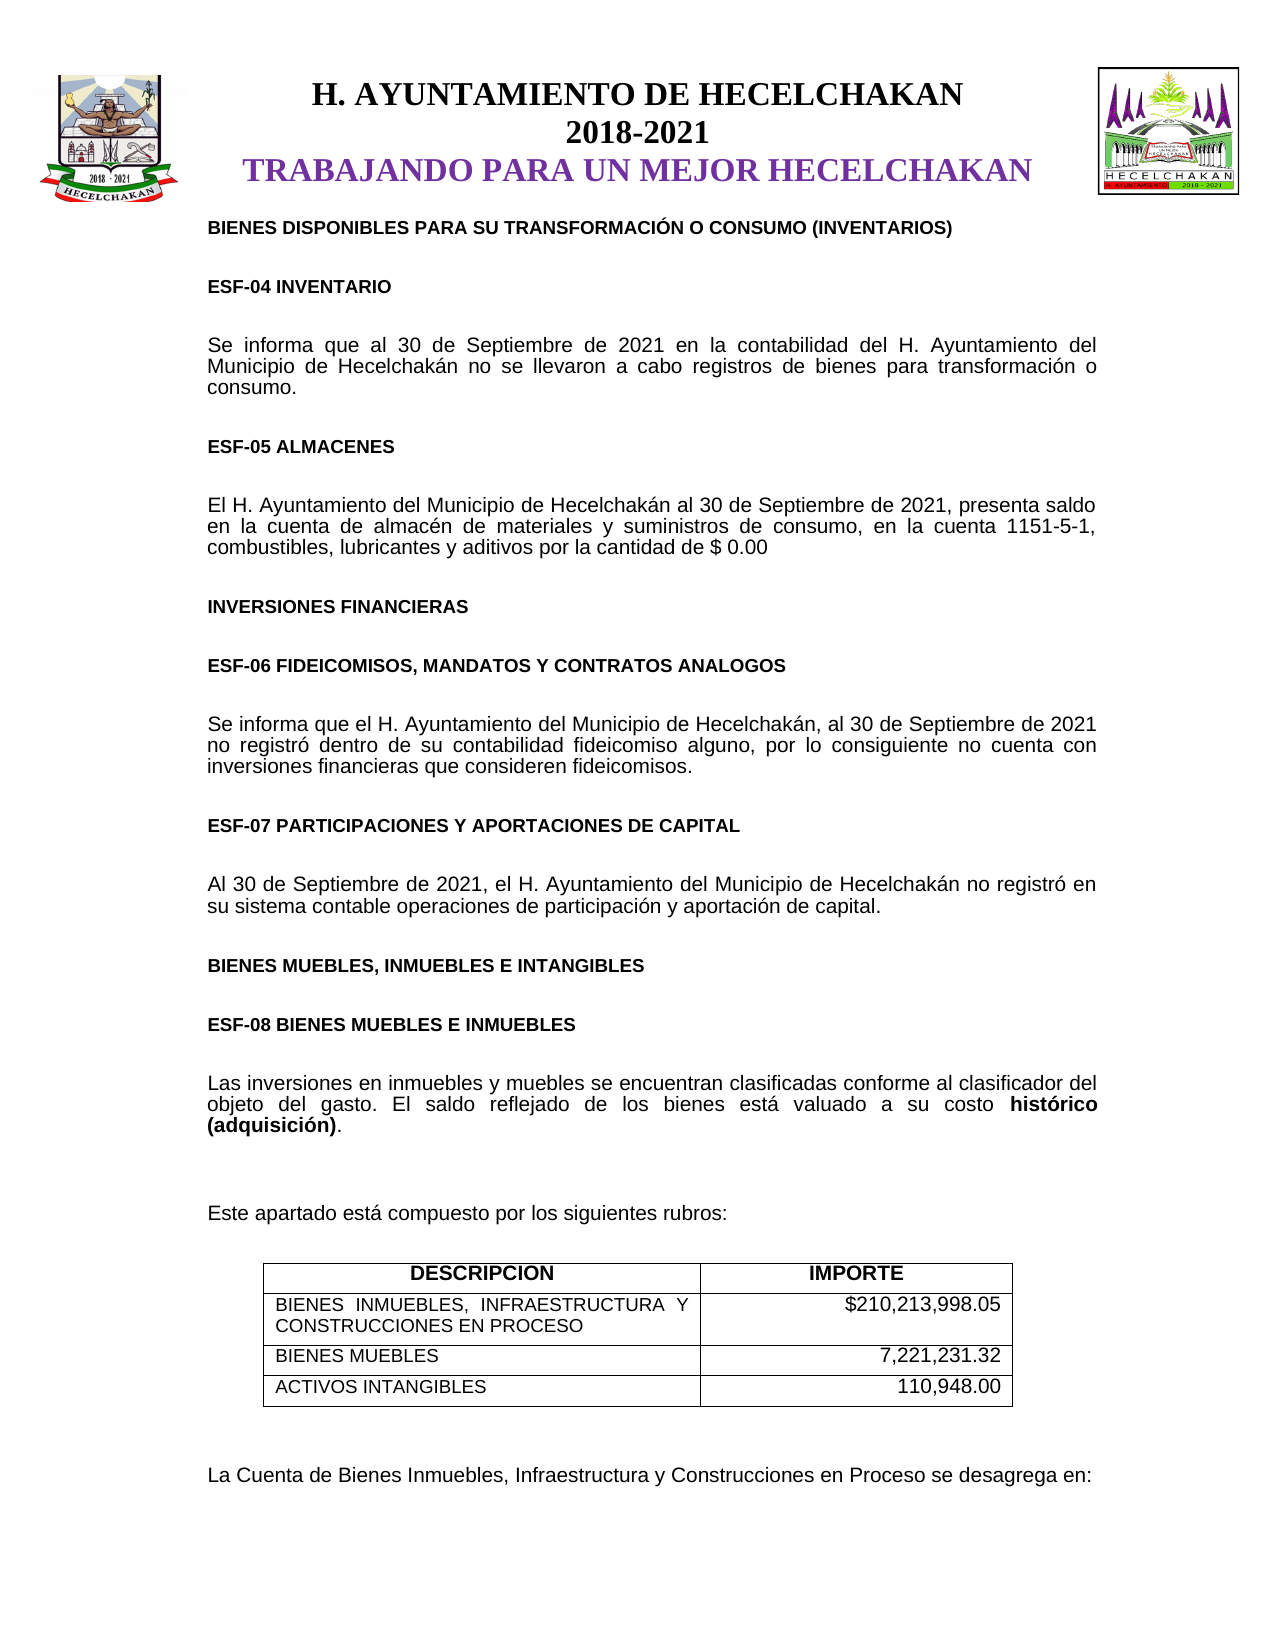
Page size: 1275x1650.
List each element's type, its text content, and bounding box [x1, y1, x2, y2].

text El H. Ayuntamiento del Municipio de Hecelchakán al 30 de Septiembre de 2021, presenta saldo en la cuenta de almacén de materiales y suministros de consumo, en la cuenta 1151-5-1, combustibles, lubricantes y aditivos por la cantidad de $ 0.00 [207, 496, 1098, 559]
text Este apartado está compuesto por los siguientes rubros: [207, 1204, 1098, 1225]
table_cell BIENES MUEBLES [264, 1346, 700, 1375]
text Se informa que el H. Ayuntamiento del Municipio de Hecelchakán, al 30 de Septiembre de 2021 no registró dentro de su contabilidad fideicomiso alguno, por lo consiguiente no cuenta con inversiones financieras que consideren fideicomisos. [207, 715, 1098, 778]
text ESF-05 ALMACENES [177, 437, 1098, 458]
picture [1097, 67, 1240, 195]
text BIENES MUEBLES, INMUEBLES E INTANGIBLES [177, 955, 1098, 976]
table_cell 7,221,231.32 [701, 1346, 1012, 1375]
text INVERSIONES FINANCIERAS [177, 597, 1098, 618]
text ESF-08 BIENES MUEBLES E INMUEBLES [177, 1014, 1098, 1035]
table_header DESCRIPCION [264, 1264, 700, 1293]
text ESF-07 PARTICIPACIONES Y APORTACIONES DE CAPITAL [177, 816, 1098, 837]
table_cell 110,948.00 [701, 1376, 1012, 1406]
text Se informa que al 30 de Septiembre de 2021 en la contabilidad del H. Ayuntamiento del Municipio de Hecelchakán no se llevaron a cabo registros de bienes para transformación o consumo. [207, 335, 1098, 399]
text La Cuenta de Bienes Inmuebles, Infraestructura y Construcciones en Proceso se desagrega en: [207, 1466, 1098, 1487]
table_header IMPORTE [701, 1264, 1012, 1293]
table_cell $210,213,998.05 [701, 1294, 1012, 1345]
table_cell ACTIVOS INTANGIBLES [264, 1376, 700, 1406]
text ESF-06 FIDEICOMISOS, MANDATOS Y CONTRATOS ANALOGOS [177, 656, 1098, 677]
text Las inversiones en inmuebles y muebles se encuentran clasificadas conforme al clasificador del objeto del gasto. El saldo reflejado de los bienes está valuado a su costo histórico (adquisición). [207, 1073, 1098, 1136]
text BIENES DISPONIBLES PARA SU TRANSFORMACIÓN O CONSUMO (INVENTARIOS) [177, 217, 1098, 239]
text ESF-04 INVENTARIO [177, 276, 1098, 298]
text Al 30 de Septiembre de 2021, el H. Ayuntamiento del Municipio de Hecelchakán no registró en su sistema contable operaciones de participación y aportación de capital. [207, 875, 1098, 917]
table_cell BIENES INMUEBLES, INFRAESTRUCTURA Y CONSTRUCCIONES EN PROCESO [264, 1294, 700, 1345]
picture [31, 75, 189, 202]
